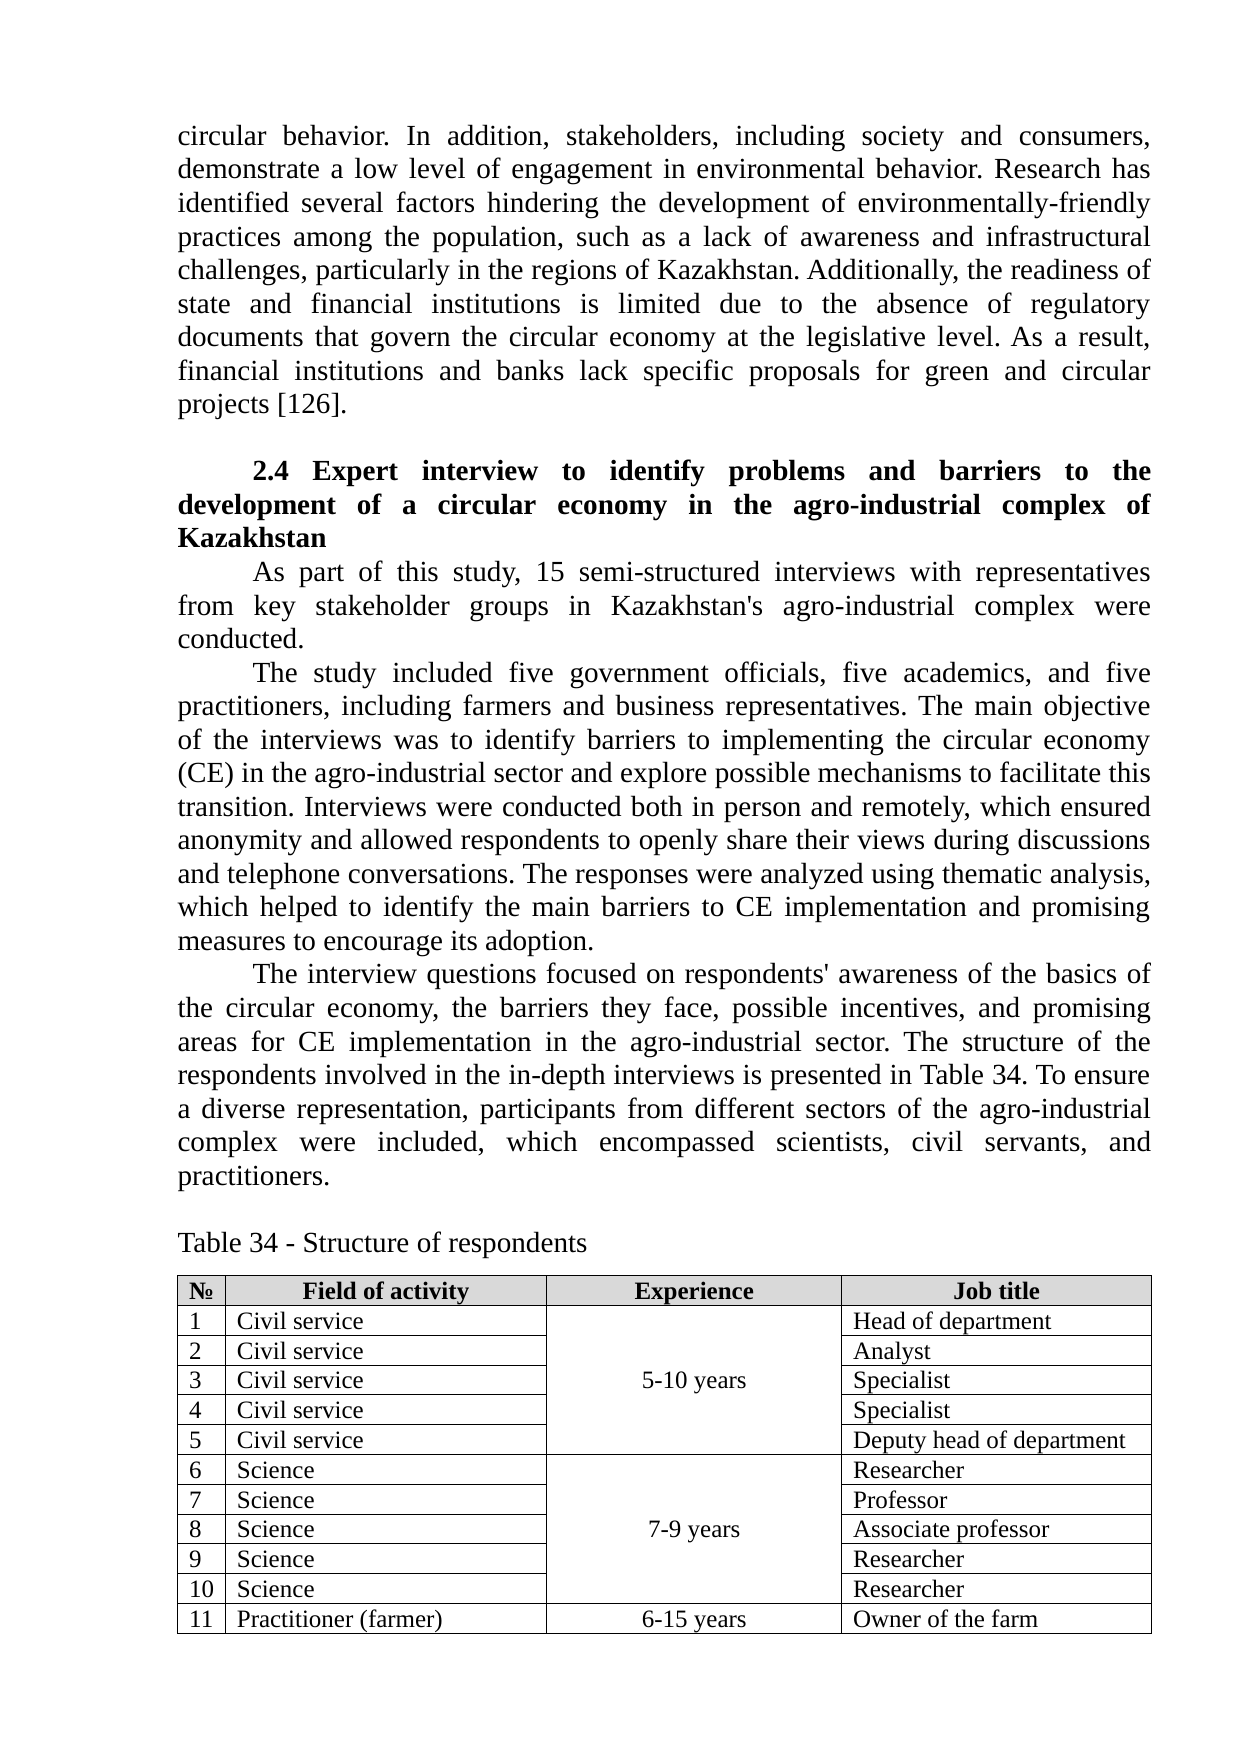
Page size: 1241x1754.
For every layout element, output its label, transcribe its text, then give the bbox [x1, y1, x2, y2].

table_cell 9 [178, 1544, 225, 1573]
table_cell Science [226, 1515, 546, 1543]
table_header Job title [842, 1276, 1151, 1305]
text Table 34 - Structure of respondents [177, 1225, 1152, 1258]
table_cell 10 [178, 1574, 225, 1603]
table_cell 11 [178, 1604, 225, 1633]
table_cell Science [226, 1455, 546, 1484]
table_cell Civil service [226, 1336, 546, 1364]
table_cell Deputy head of department [842, 1425, 1151, 1454]
text As part of this study, 15 semi-structured interviews with representatives from key stakeholder groups in Kazakhstan's agro-industrial complex were conducted. [177, 554, 1152, 655]
table_cell Researcher [842, 1455, 1151, 1484]
table_cell Researcher [842, 1574, 1151, 1603]
table_cell 3 [178, 1366, 225, 1394]
table_header Experience [547, 1276, 841, 1305]
table_cell Civil service [226, 1366, 546, 1394]
text 2.4 Expert interview to identify problems and barriers to the development of a circular economy in the agro-industrial complex of Kazakhstan [177, 453, 1152, 554]
text The study included five government officials, five academics, and five practitioners, including farmers and business representatives. The main objective of the interviews was to identify barriers to implementing the circular economy (CE) in the agro-industrial sector and explore possible mechanisms to facilitate this transition. Interviews were conducted both in person and remotely, which ensured anonymity and allowed respondents to openly share their views during discussions and telephone conversations. The responses were analyzed using thematic analysis, which helped to identify the main barriers to CE implementation and promising measures to encourage its adoption. [177, 655, 1152, 957]
table_cell Practitioner (farmer) [226, 1604, 546, 1633]
table_cell Associate professor [842, 1515, 1151, 1543]
table_cell 8 [178, 1515, 225, 1543]
table_cell 7 [178, 1485, 225, 1513]
table_cell Science [226, 1544, 546, 1573]
table_cell Science [226, 1574, 546, 1603]
table_cell Professor [842, 1485, 1151, 1513]
table_header № [178, 1276, 225, 1305]
table_header Field of activity [226, 1276, 546, 1305]
table_cell Analyst [842, 1336, 1151, 1364]
table_cell Researcher [842, 1544, 1151, 1573]
table_cell 1 [178, 1306, 225, 1335]
table_cell 7-9 years [547, 1455, 841, 1603]
table_cell 4 [178, 1395, 225, 1424]
table_cell Specialist [842, 1395, 1151, 1424]
table_cell Science [226, 1485, 546, 1513]
table_cell 2 [178, 1336, 225, 1364]
table_cell Head of department [842, 1306, 1151, 1335]
table_cell Owner of the farm [842, 1604, 1151, 1633]
table_cell 6 [178, 1455, 225, 1484]
table_cell Civil service [226, 1306, 546, 1335]
table_cell Civil service [226, 1395, 546, 1424]
table_cell 6-15 years [547, 1604, 841, 1633]
table_cell Specialist [842, 1366, 1151, 1394]
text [177, 118, 1152, 420]
table_cell Civil service [226, 1425, 546, 1454]
table_cell 5-10 years [547, 1306, 841, 1454]
text The interview questions focused on respondents' awareness of the basics of the circular economy, the barriers they face, possible incentives, and promising areas for CE implementation in the agro-industrial sector. The structure of the respondents involved in the in-depth interviews is presented in Table 34. To ensure a diverse representation, participants from different sectors of the agro-industrial complex were included, which encompassed scientists, civil servants, and practitioners. [177, 957, 1152, 1191]
table_cell 5 [178, 1425, 225, 1454]
